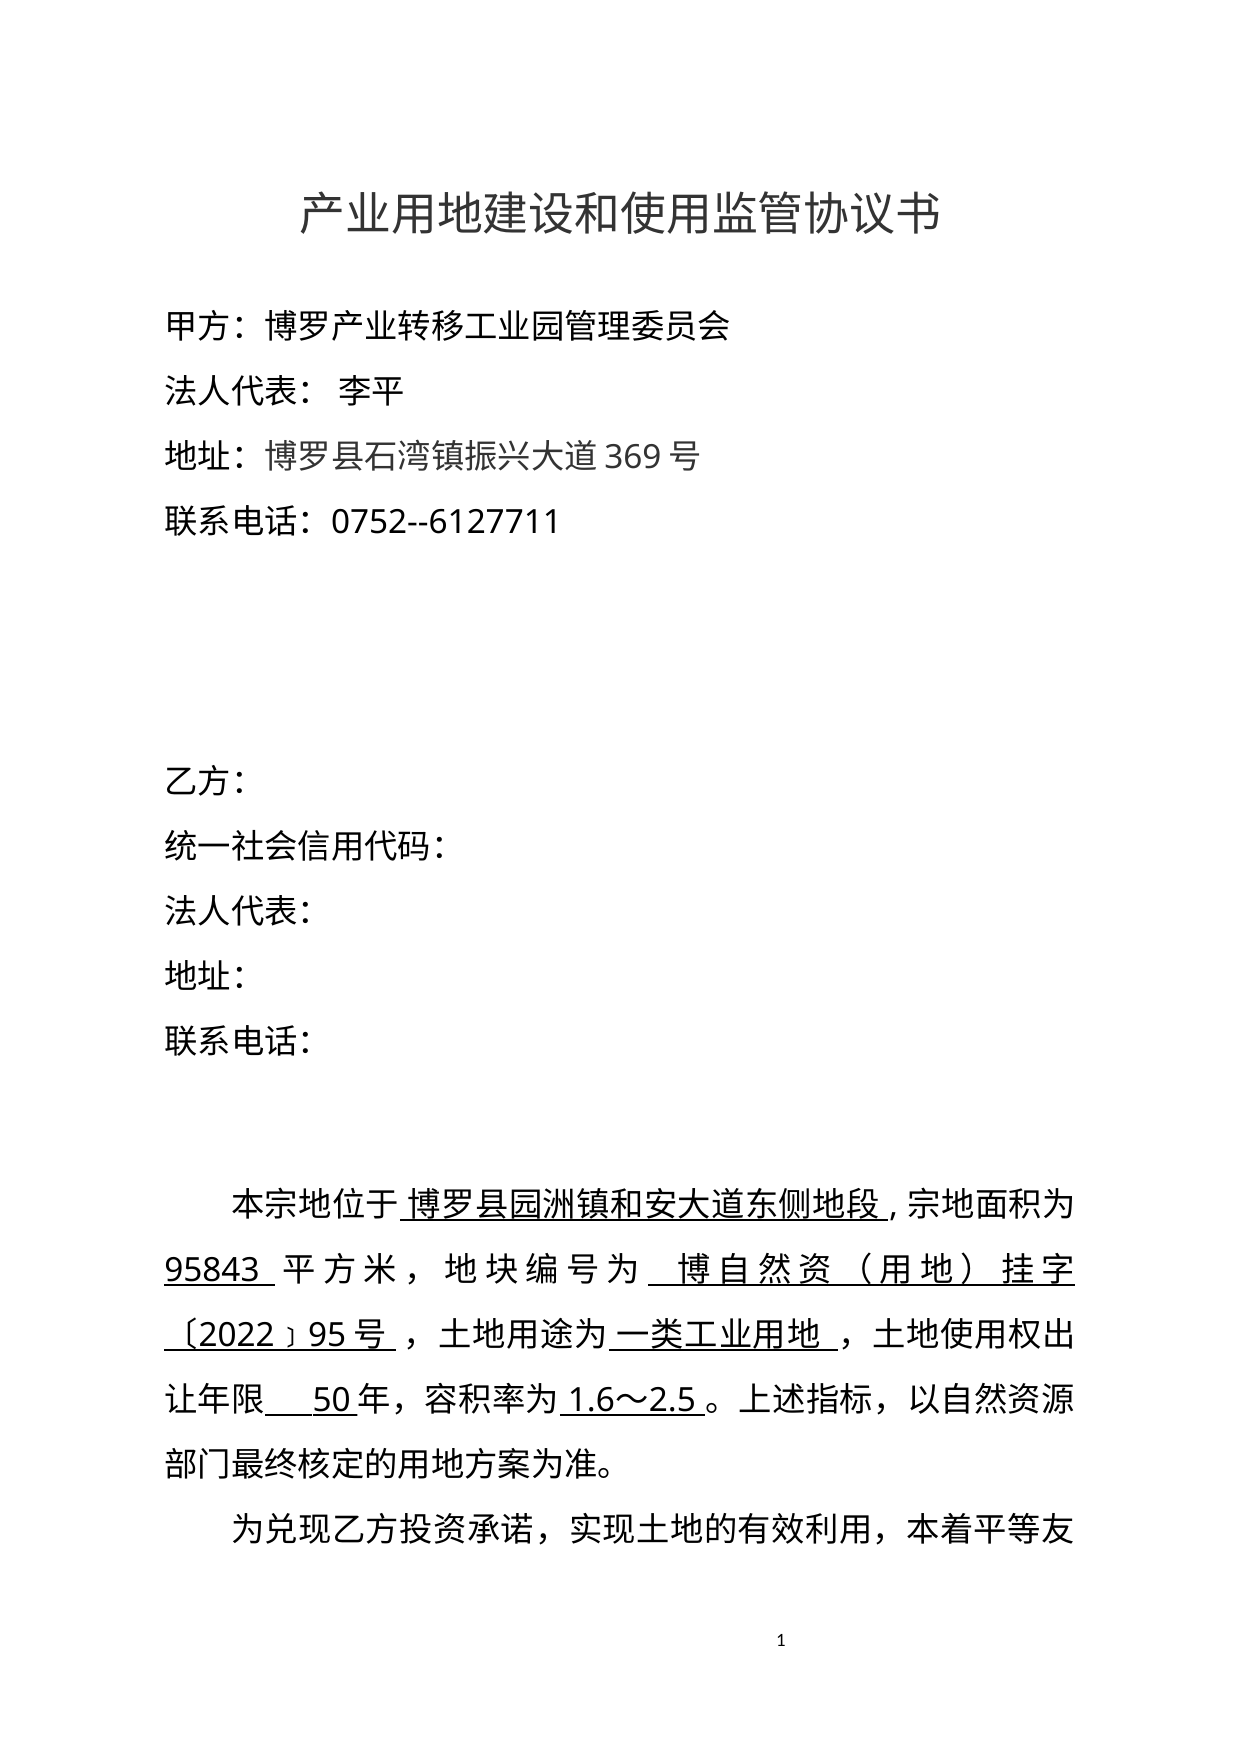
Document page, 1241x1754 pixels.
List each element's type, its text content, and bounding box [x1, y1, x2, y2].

text 地址：博罗县石湾镇振兴大道369号 联系电话：0752--6127711 [164, 422, 1076, 552]
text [164, 1494, 1076, 1559]
text 乙方： [164, 552, 1076, 812]
text 联系电话： [164, 1007, 1076, 1169]
text 产业用地建设和使用监管协议书 [164, 162, 1076, 259]
text 统一社会信用代码： [164, 812, 1076, 877]
text 法人代表： [164, 877, 1076, 942]
text 地址： [164, 942, 1076, 1007]
text 甲方：博罗产业转移工业园管理委员会 法人代表： 李平 [164, 292, 1076, 422]
text 本宗地位于 博罗县园洲镇和安大道东侧地段 , 宗地面积为 95843 平方米，地块编号为 博自然资（用地）挂字〔2022﹞95号 ，土地用途为 一类工业用地 ，土地使用权出让年限 50年，容积率为 1.6～2.5 。上述指标，以自然资源部门最终核定的用地方案为准。 [164, 1169, 1076, 1494]
